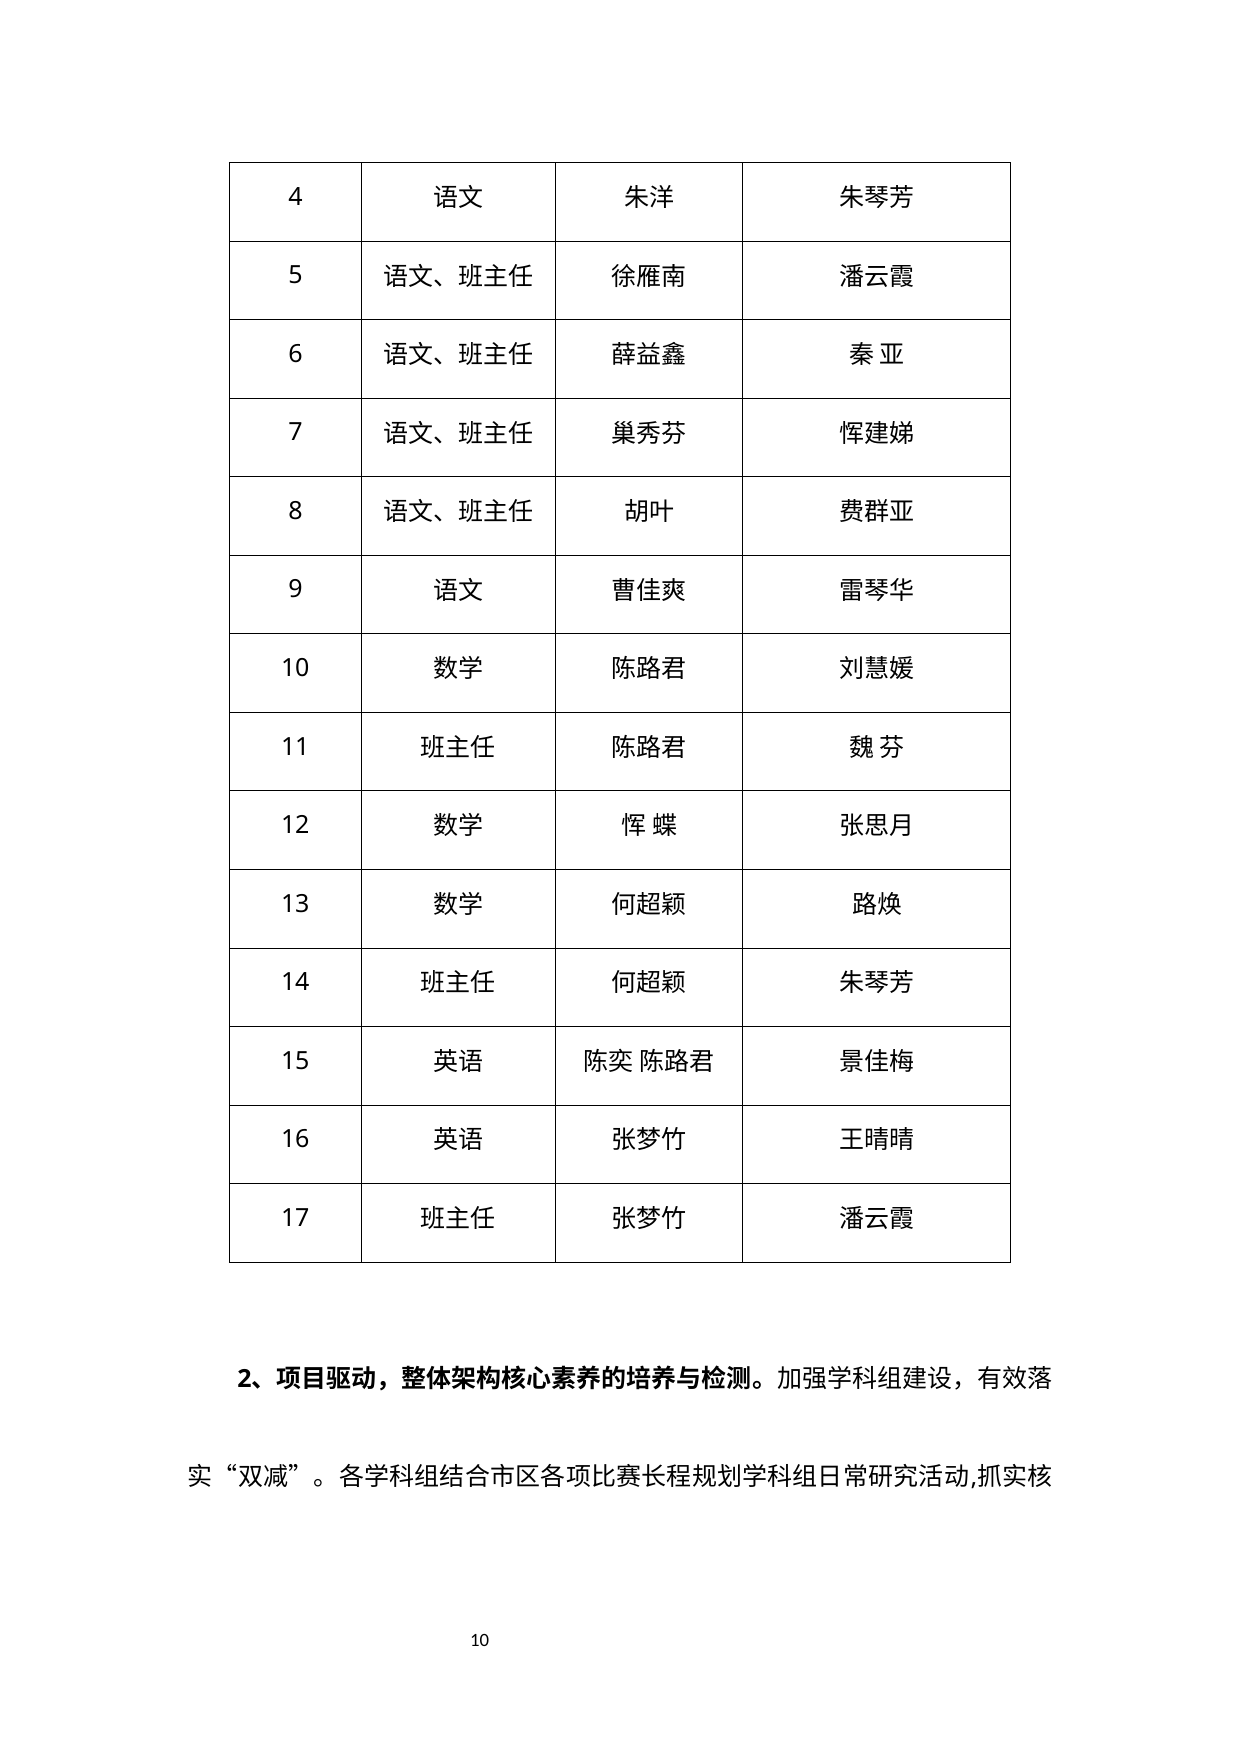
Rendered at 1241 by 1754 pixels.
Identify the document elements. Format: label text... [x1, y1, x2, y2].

table_cell 语文、班主任 [362, 399, 555, 476]
table_cell 路焕 [743, 870, 1010, 947]
table_cell 10 [230, 634, 361, 712]
table_cell 13 [230, 870, 361, 947]
table_cell 5 [230, 242, 361, 319]
table_cell 潘云霞 [743, 1184, 1010, 1262]
table_cell 朱琴芳 [743, 949, 1010, 1026]
table_cell 数学 [362, 791, 555, 869]
table_cell 8 [230, 477, 361, 555]
table_cell 曹佳爽 [556, 556, 742, 633]
table_cell 7 [230, 399, 361, 476]
table_cell 班主任 [362, 1184, 555, 1262]
table_cell 朱琴芳 [743, 163, 1010, 241]
table_cell 费群亚 [743, 477, 1010, 555]
table_cell 何超颖 [556, 949, 742, 1026]
table_cell 4 [230, 163, 361, 241]
table_cell 潘云霞 [743, 242, 1010, 319]
table_cell 刘慧媛 [743, 634, 1010, 712]
table_cell 陈路君 [556, 634, 742, 712]
table_cell 12 [230, 791, 361, 869]
table_cell 语文 [362, 556, 555, 633]
table_cell 朱洋 [556, 163, 742, 241]
table_cell 15 [230, 1027, 361, 1104]
table_cell 班主任 [362, 713, 555, 790]
table_cell 张梦竹 [556, 1184, 742, 1262]
table_cell 薛益鑫 [556, 320, 742, 398]
table_cell 数学 [362, 634, 555, 712]
table_cell 6 [230, 320, 361, 398]
table_cell 陈路君 [556, 713, 742, 790]
table_cell 陈奕 陈路君 [556, 1027, 742, 1104]
table_cell 11 [230, 713, 361, 790]
table_cell 魏 芬 [743, 713, 1010, 790]
table_cell 恽建娣 [743, 399, 1010, 476]
table_cell 9 [230, 556, 361, 633]
table_cell 语文、班主任 [362, 320, 555, 398]
table_cell 英语 [362, 1106, 555, 1183]
table_cell 14 [230, 949, 361, 1026]
table_cell 语文 [362, 163, 555, 241]
table_cell 景佳梅 [743, 1027, 1010, 1104]
table_cell 恽 蝶 [556, 791, 742, 869]
table_cell 16 [230, 1106, 361, 1183]
table_cell 何超颖 [556, 870, 742, 947]
table_cell 秦 亚 [743, 320, 1010, 398]
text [187, 1344, 1053, 1507]
table_cell 张思月 [743, 791, 1010, 869]
table_cell 数学 [362, 870, 555, 947]
table_cell 雷琴华 [743, 556, 1010, 633]
table_cell 徐雁南 [556, 242, 742, 319]
table_cell 巢秀芬 [556, 399, 742, 476]
table_cell 张梦竹 [556, 1106, 742, 1183]
table_cell 胡叶 [556, 477, 742, 555]
table_cell 17 [230, 1184, 361, 1262]
table_cell 英语 [362, 1027, 555, 1104]
table_cell 班主任 [362, 949, 555, 1026]
table_cell 王晴晴 [743, 1106, 1010, 1183]
table_cell 语文、班主任 [362, 242, 555, 319]
table_cell 语文、班主任 [362, 477, 555, 555]
